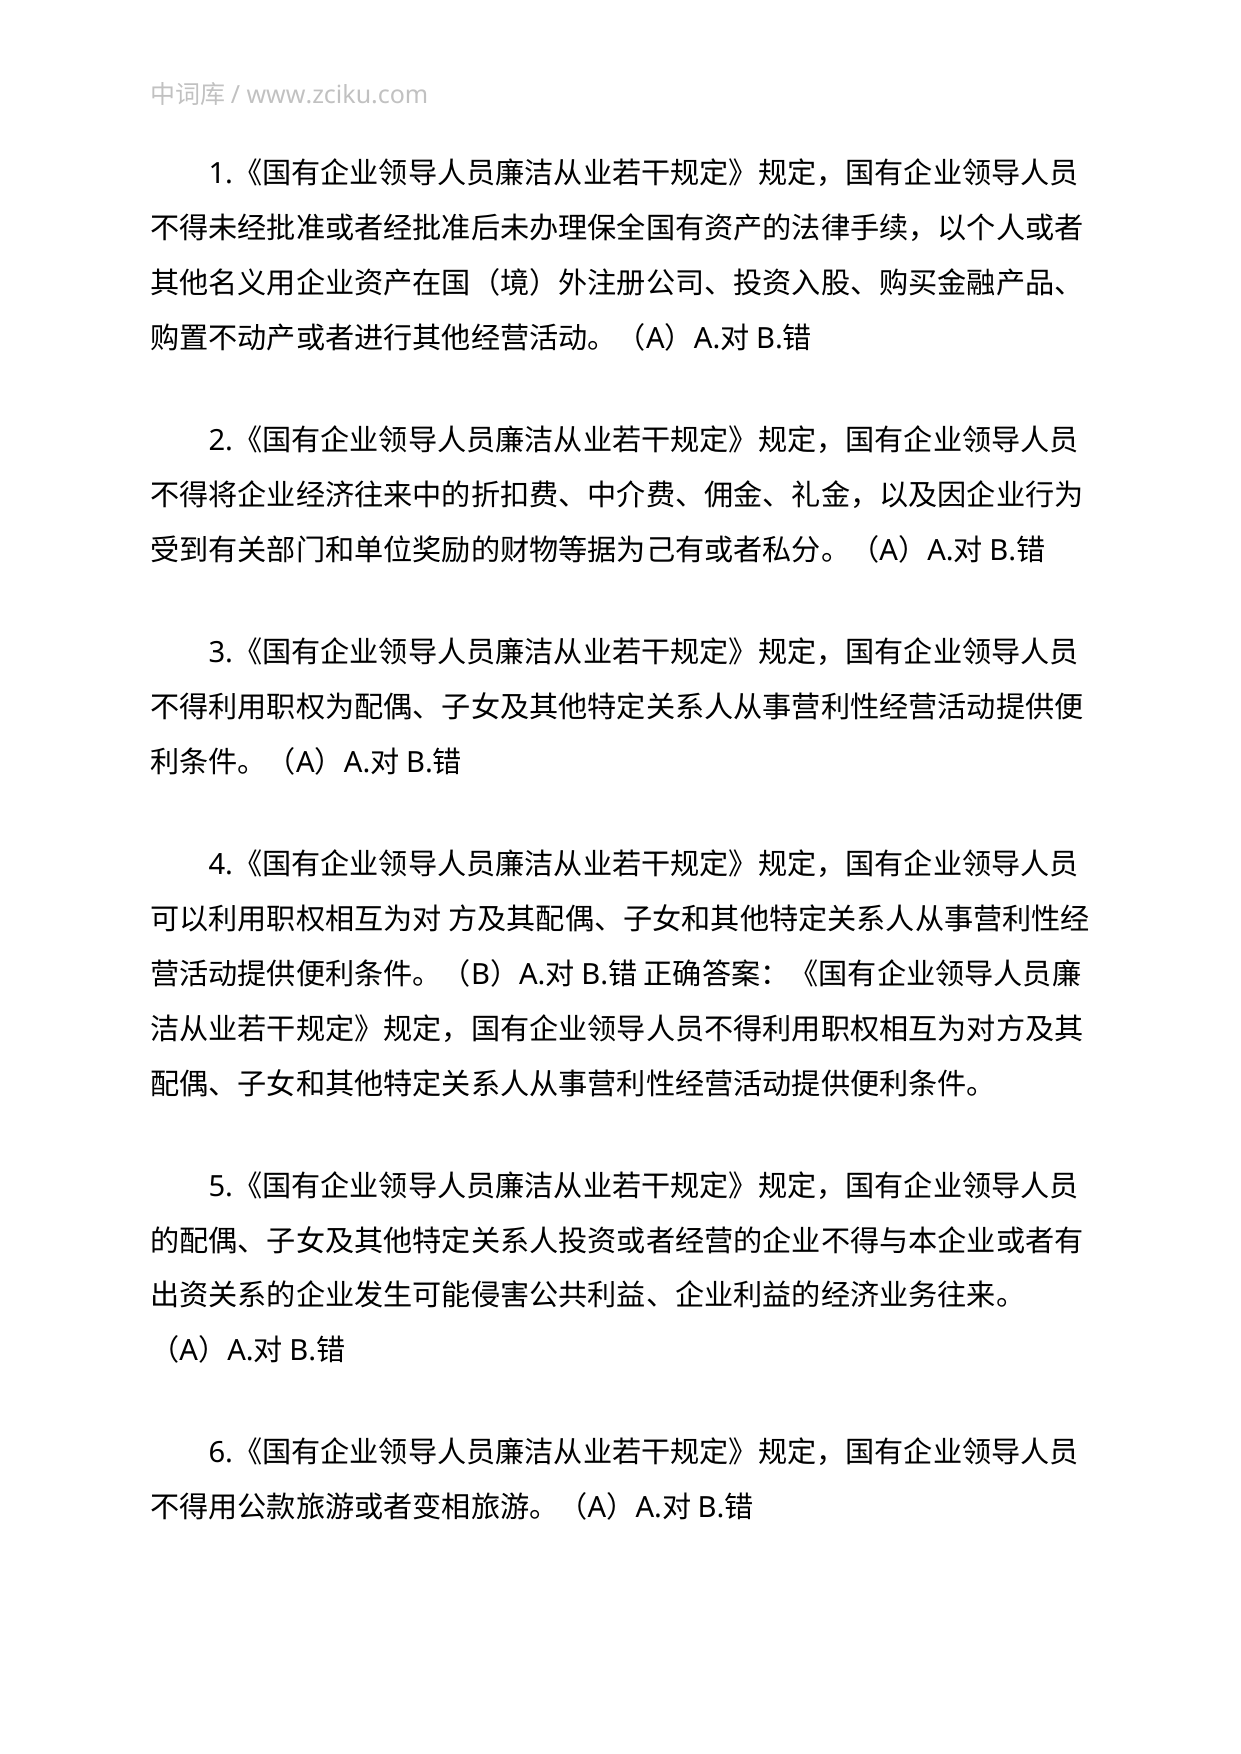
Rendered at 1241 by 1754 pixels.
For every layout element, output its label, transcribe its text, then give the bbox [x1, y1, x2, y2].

text 4.《国有企业领导人员廉洁从业若干规定》规定，国有企业领导人员可以利用职权相互为对 方及其配偶、子女和其他特定关系人从事营利性经营活动提供便利条件。（B）A.对 B.错 正确答案：《国有企业领导人员廉洁从业若干规定》规定，国有企业领导人员不得利用职权相互为对方及其配偶、子女和其他特定关系人从事营利性经营活动提供便利条件。 [150, 841, 1090, 1103]
text 5.《国有企业领导人员廉洁从业若干规定》规定，国有企业领导人员的配偶、子女及其他特定关系人投资或者经营的企业不得与本企业或者有出资关系的企业发生可能侵害公共利益、企业利益的经济业务往来。（A）A.对 B.错 [150, 1162, 1090, 1369]
text 6.《国有企业领导人员廉洁从业若干规定》规定，国有企业领导人员不得用公款旅游或者变相旅游。（A）A.对 B.错 [150, 1429, 1090, 1526]
text 3.《国有企业领导人员廉洁从业若干规定》规定，国有企业领导人员不得利用职权为配偶、子女及其他特定关系人从事营利性经营活动提供便利条件。（A）A.对 B.错 [150, 629, 1090, 781]
text 2.《国有企业领导人员廉洁从业若干规定》规定，国有企业领导人员不得将企业经济往来中的折扣费、中介费、佣金、礼金，以及因企业行为受到有关部门和单位奖励的财物等据为己有或者私分。（A）A.对 B.错 [150, 417, 1090, 569]
text 1.《国有企业领导人员廉洁从业若干规定》规定，国有企业领导人员不得未经批准或者经批准后未办理保全国有资产的法律手续，以个人或者其他名义用企业资产在国（境）外注册公司、投资入股、购买金融产品、购置不动产或者进行其他经营活动。（A）A.对 B.错 [150, 150, 1090, 357]
